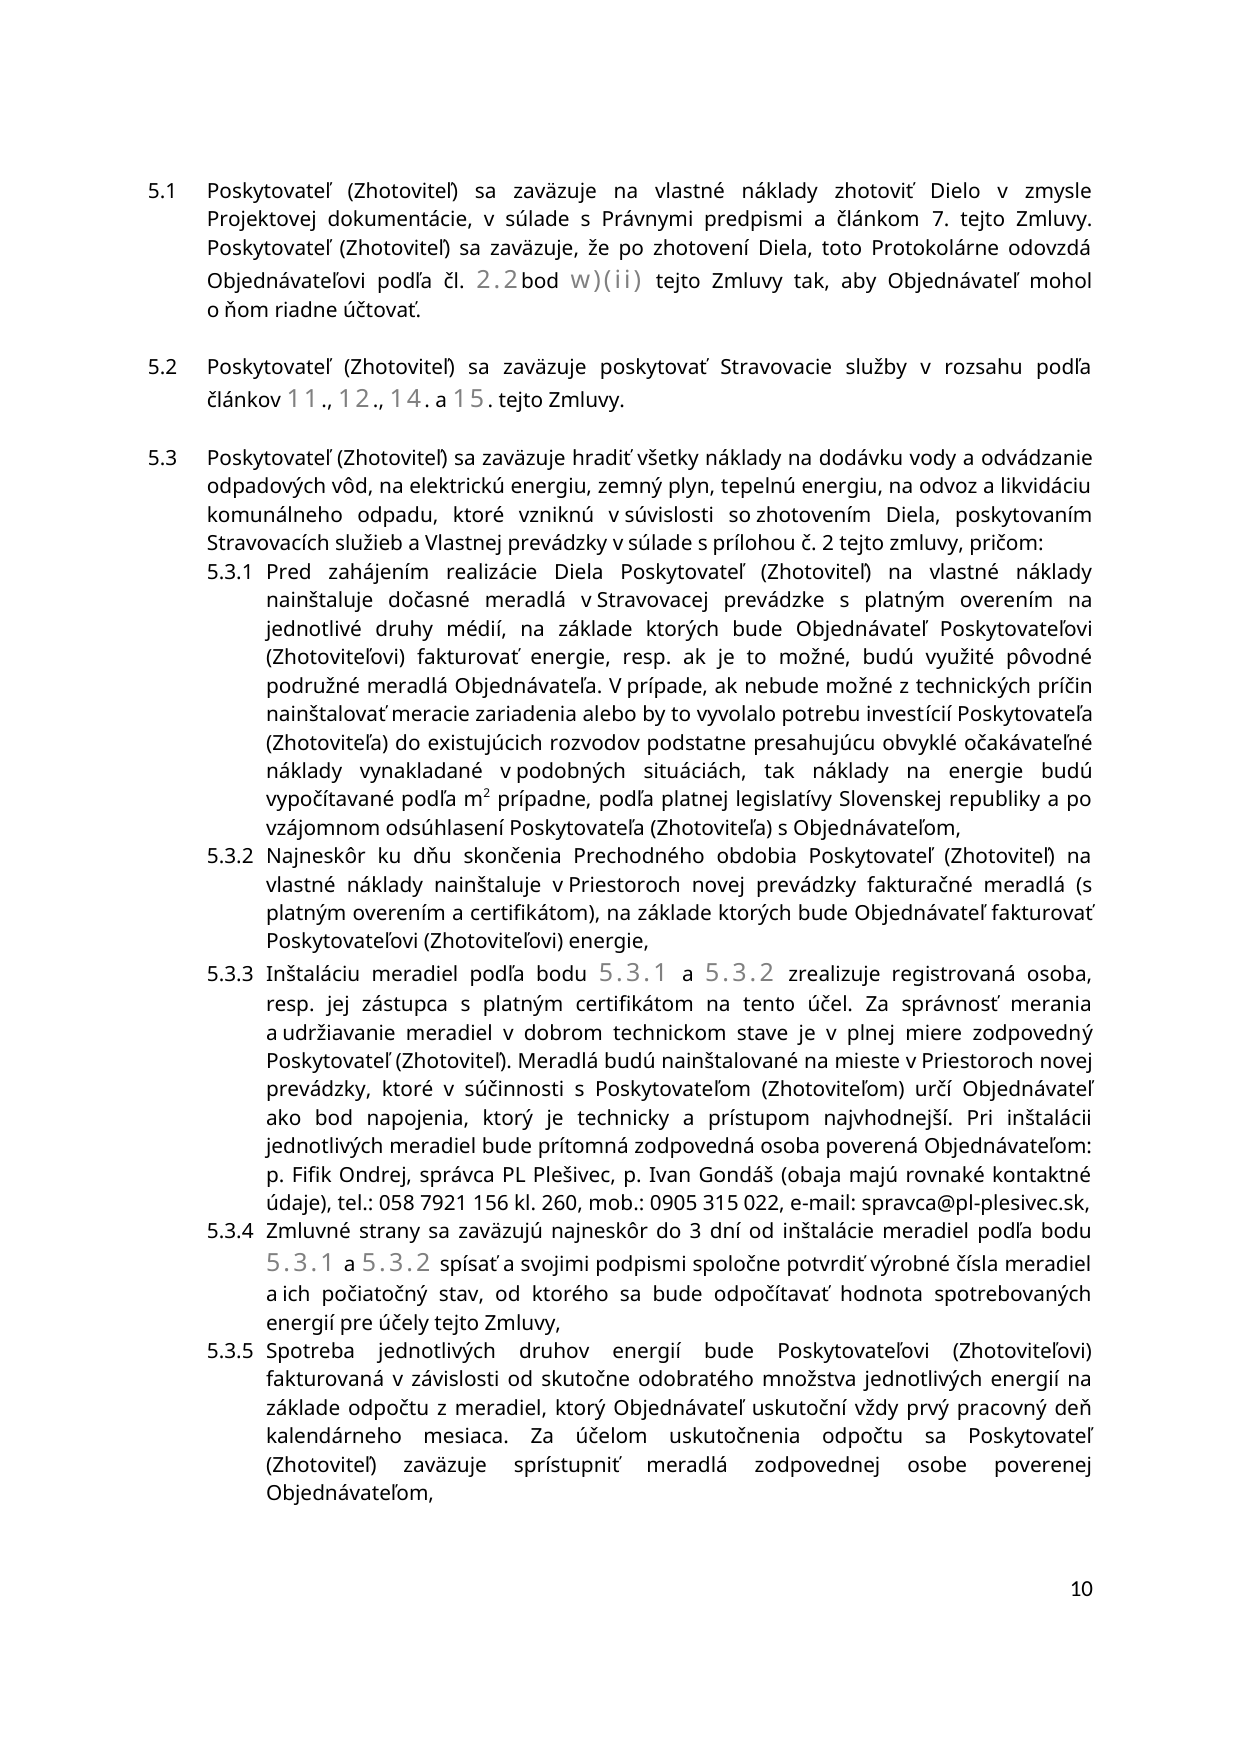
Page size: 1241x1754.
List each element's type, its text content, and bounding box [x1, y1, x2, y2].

list Poskytovateľ (Zhotoviteľ) sa zaväzuje na vlastné náklady zhotoviť Dielo v zmysle Projektovej dokumentácie, v súlade s Právnymi predpismi a článkom 7. tejto Zmluvy. Poskytovateľ (Zhotoviteľ) sa zaväzuje, že po zhotovení Diela, toto Protokolárne odovzdá Objednávateľovi podľa čl. 2.2bod w)(ii) tejto Zmluvy tak, aby Objednávateľ mohol o ňom riadne účtovať. [148, 176, 1093, 324]
list Pred zahájením realizácie Diela Poskytovateľ (Zhotoviteľ) na vlastné náklady nainštaluje dočasné meradlá v Stravovacej prevádzke s platným overením na jednotlivé druhy médií, na základe ktorých bude Objednávateľ Poskytovateľovi (Zhotoviteľovi) fakturovať energie, resp. ak je to možné, budú využité pôvodné podružné meradlá Objednávateľa. V prípade, ak nebude možné z technických príčin nainštalovať meracie zariadenia alebo by to vyvolalo potrebu investícií Poskytovateľa (Zhotoviteľa) do existujúcich rozvodov podstatne presahujúcu obvyklé očakávateľné náklady vynakladané v podobných situáciách, tak náklady na energie budú vypočítavané podľa m2 prípadne, podľa platnej legislatívy Slovenskej republiky a po vzájomnom odsúhlasení Poskytovateľa (Zhotoviteľa) s Objednávateľom, [207, 557, 1093, 841]
list Poskytovateľ (Zhotoviteľ) sa zaväzuje poskytovať Stravovacie služby v rozsahu podľa článkov 11., 12., 14. a 15. tejto Zmluvy. [148, 352, 1093, 415]
list Poskytovateľ (Zhotoviteľ) sa zaväzuje hradiť všetky náklady na dodávku vody a odvádzanie odpadových vôd, na elektrickú energiu, zemný plyn, tepelnú energiu, na odvoz a likvidáciu komunálneho odpadu, ktoré vzniknú v súvislosti so zhotovením Diela, poskytovaním Stravovacích služieb a Vlastnej prevádzky v súlade s prílohou č. 2 tejto zmluvy, pričom: [148, 443, 1093, 557]
list Najneskôr ku dňu skončenia Prechodného obdobia Poskytovateľ (Zhotoviteľ) na vlastné náklady nainštaluje v Priestoroch novej prevádzky fakturačné meradlá (s platným overením a certifikátom), na základe ktorých bude Objednávateľ fakturovať Poskytovateľovi (Zhotoviteľovi) energie, [207, 841, 1093, 955]
list Zmluvné strany sa zaväzujú najneskôr do 3 dní od inštalácie meradiel podľa bodu 5.3.1 a 5.3.2 spísať a svojimi podpismi spoločne potvrdiť výrobné čísla meradiel a ich počiatočný stav, od ktorého sa bude odpočítavať hodnota spotrebovaných energií pre účely tejto Zmluvy, [207, 1217, 1093, 1336]
list Spotreba jednotlivých druhov energií bude Poskytovateľovi (Zhotoviteľovi) fakturovaná v závislosti od skutočne odobratého množstva jednotlivých energií na základe odpočtu z meradiel, ktorý Objednávateľ uskutoční vždy prvý pracovný deň kalendárneho mesiaca. Za účelom uskutočnenia odpočtu sa Poskytovateľ (Zhotoviteľ) zaväzuje sprístupniť meradlá zodpovednej osobe poverenej Objednávateľom, [207, 1336, 1093, 1507]
list Inštaláciu meradiel podľa bodu 5.3.1 a 5.3.2 zrealizuje registrovaná osoba, resp. jej zástupca s platným certifikátom na tento účel. Za správnosť merania a udržiavanie meradiel v dobrom technickom stave je v plnej miere zodpovedný Poskytovateľ (Zhotoviteľ). Meradlá budú nainštalované na mieste v Priestoroch novej prevádzky, ktoré v súčinnosti s Poskytovateľom (Zhotoviteľom) určí Objednávateľ ako bod napojenia, ktorý je technicky a prístupom najvhodnejší. Pri inštalácii jednotlivých meradiel bude prítomná zodpovedná osoba poverená Objednávateľom: p. Fifik Ondrej, správca PL Plešivec, p. Ivan Gondáš (obaja majú rovnaké kontaktné údaje), tel.: 058 7921 156 kl. 260, mob.: 0905 315 022, e-mail: spravca@pl-plesivec.sk, [207, 955, 1093, 1217]
